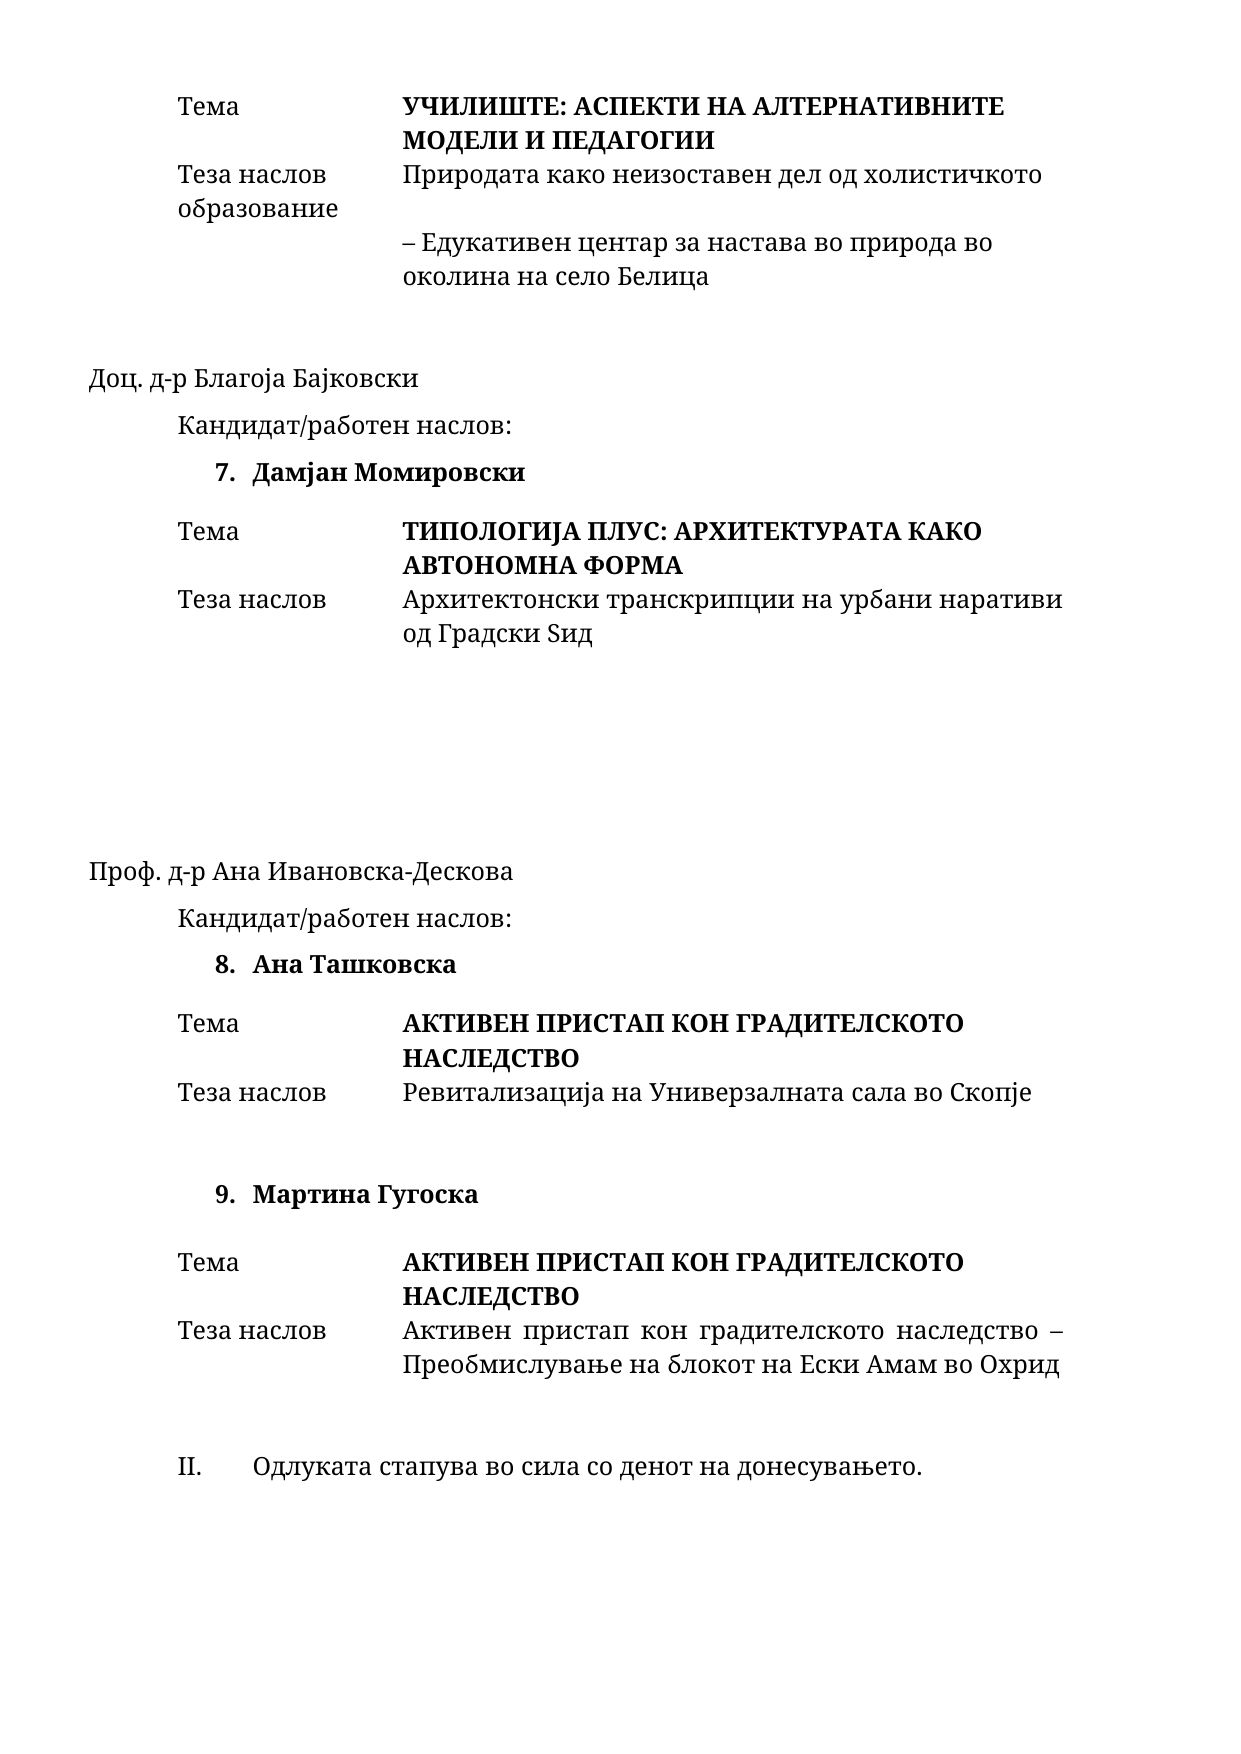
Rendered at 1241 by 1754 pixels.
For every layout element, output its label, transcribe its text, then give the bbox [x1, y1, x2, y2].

text Тема УЧИЛИШТЕ: АСПЕКТИ НА АЛТЕРНАТИВНИТЕ [177, 89, 1063, 123]
text Тема АКТИВЕН ПРИСТАП КОН ГРАДИТЕЛСКОТО НАСЛЕДСТВО [177, 1006, 1063, 1074]
text – Едукативен центар за настава во природа во околина на село Белица [402, 225, 1063, 293]
list МОДЕЛИ И ПЕДАГОГИИ [327, 123, 1063, 157]
text Теза наслов Природата како неизоставен дел од холистичкото образование [177, 157, 1063, 225]
text Теза наслов Ревитализација на Универзалната сала во Скопје [177, 1074, 1063, 1108]
text Кандидат/работен наслов: [118, 901, 1063, 934]
list Дамјан Момировски [215, 454, 1063, 488]
text Тема ТИПОЛОГИЈА ПЛУС: АРХИТЕКТУРАТА КАКО АВТОНОМНА ФОРМА [177, 513, 1063, 581]
text Кандидат/работен наслов: [118, 408, 1063, 442]
text Теза наслов Активен пристап кон градителското наследство – Преобмислување на блокот на Ески Амам во Охрид [177, 1313, 1063, 1381]
text Тема АКТИВЕН ПРИСТАП КОН ГРАДИТЕЛСКОТО НАСЛЕДСТВО [177, 1244, 1063, 1313]
text II. Oдлуката стапува во сила со денот на донесувањето. [177, 1449, 1063, 1483]
list Мартина Гугоска [215, 1176, 1063, 1211]
text Проф. д-р Ана Ивановска-Дескова [88, 854, 1063, 888]
list Ана Ташковска [215, 947, 1063, 981]
text Теза наслов Архитектонски транскрипции на урбани наративи од Градски Ѕид [177, 581, 1063, 649]
text Доц. д-р Благоја Бајковски [88, 361, 1063, 395]
